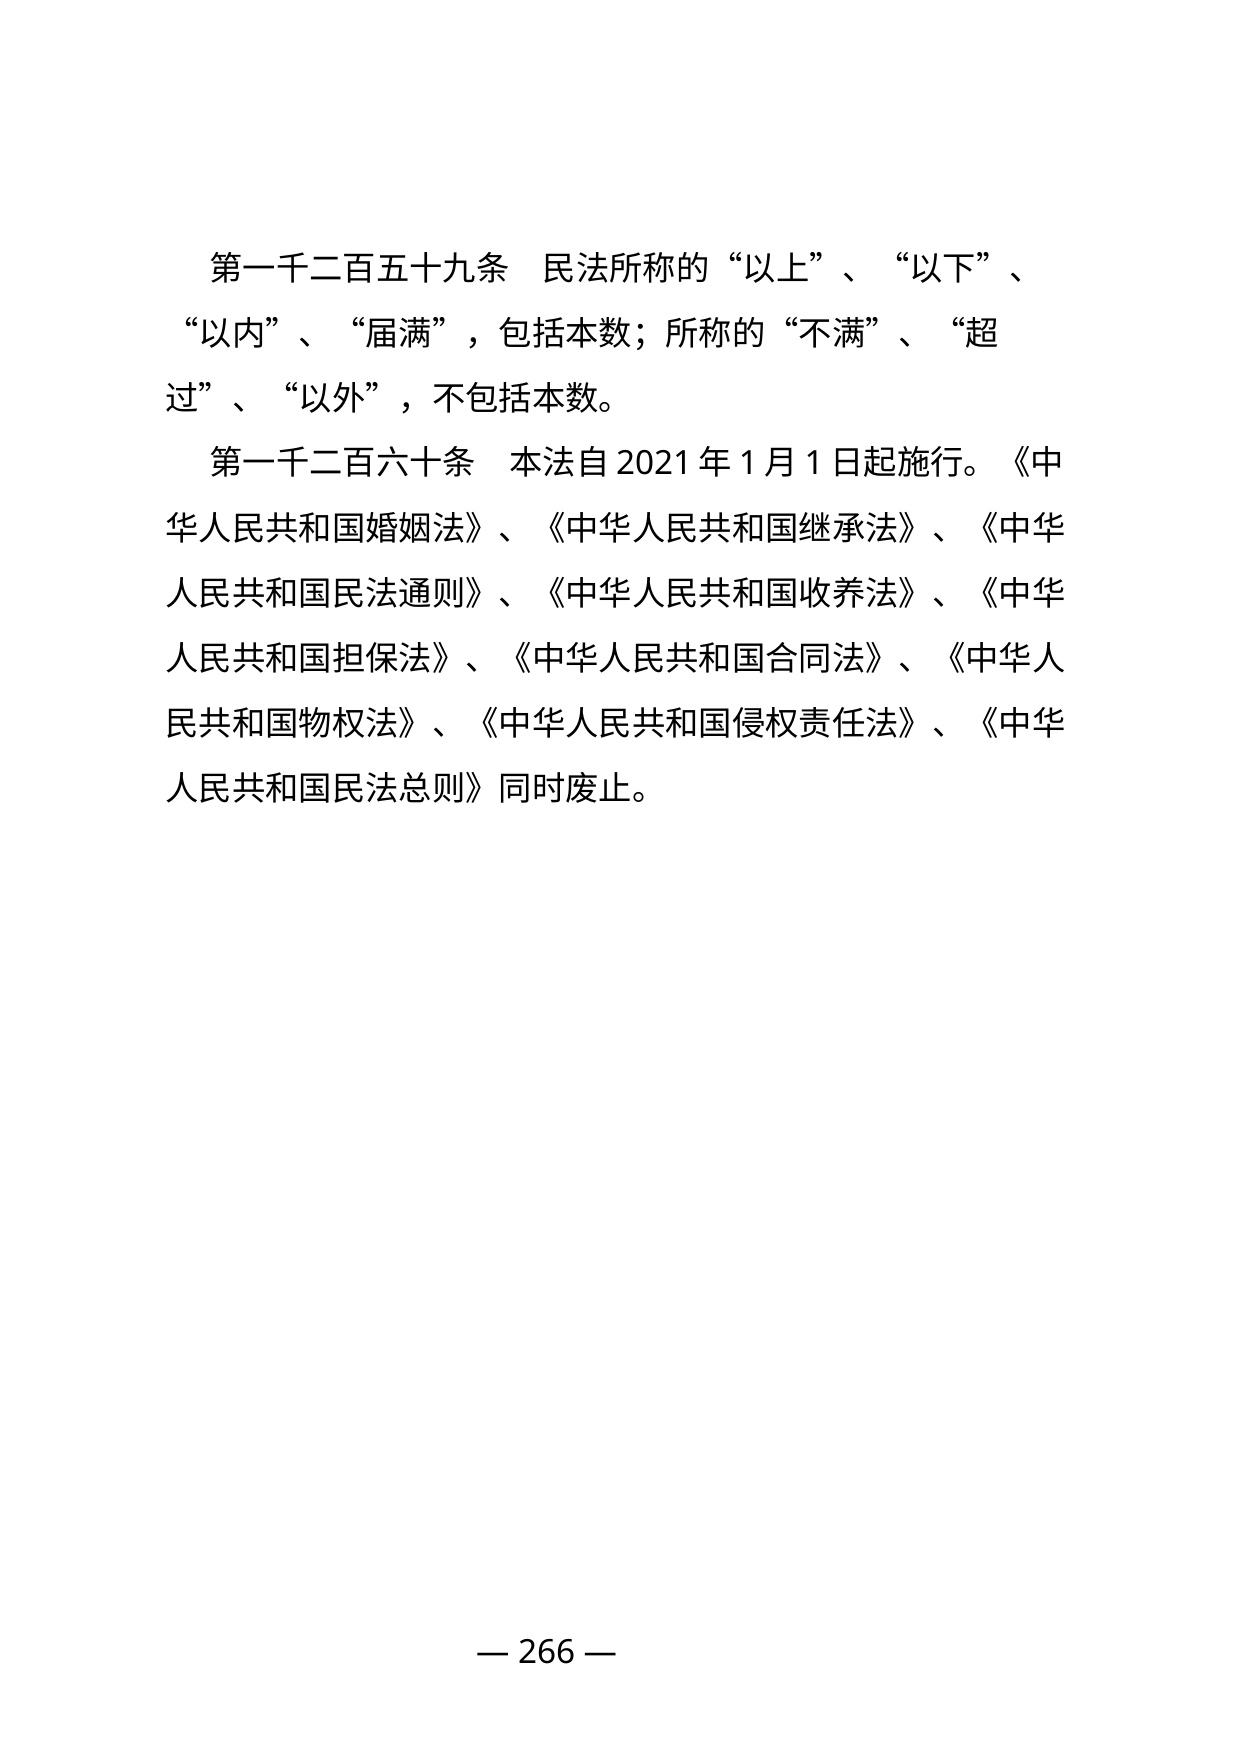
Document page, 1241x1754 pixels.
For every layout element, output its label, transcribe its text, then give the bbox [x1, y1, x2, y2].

text 第一千二百五十九条 民法所称的“以上”、“以下”、“以内”、“届满”，包括本数；所称的“不满”、“超过”、“以外”，不包括本数。 [165, 233, 1087, 428]
text 第一千二百六十条 本法自2021年1月1日起施行。《中华人民共和国婚姻法》、《中华人民共和国继承法》、《中华人民共和国民法通则》、《中华人民共和国收养法》、《中华人民共和国担保法》、《中华人民共和国合同法》、《中华人民共和国物权法》、《中华人民共和国侵权责任法》、《中华人民共和国民法总则》同时废止。 [165, 428, 1087, 818]
